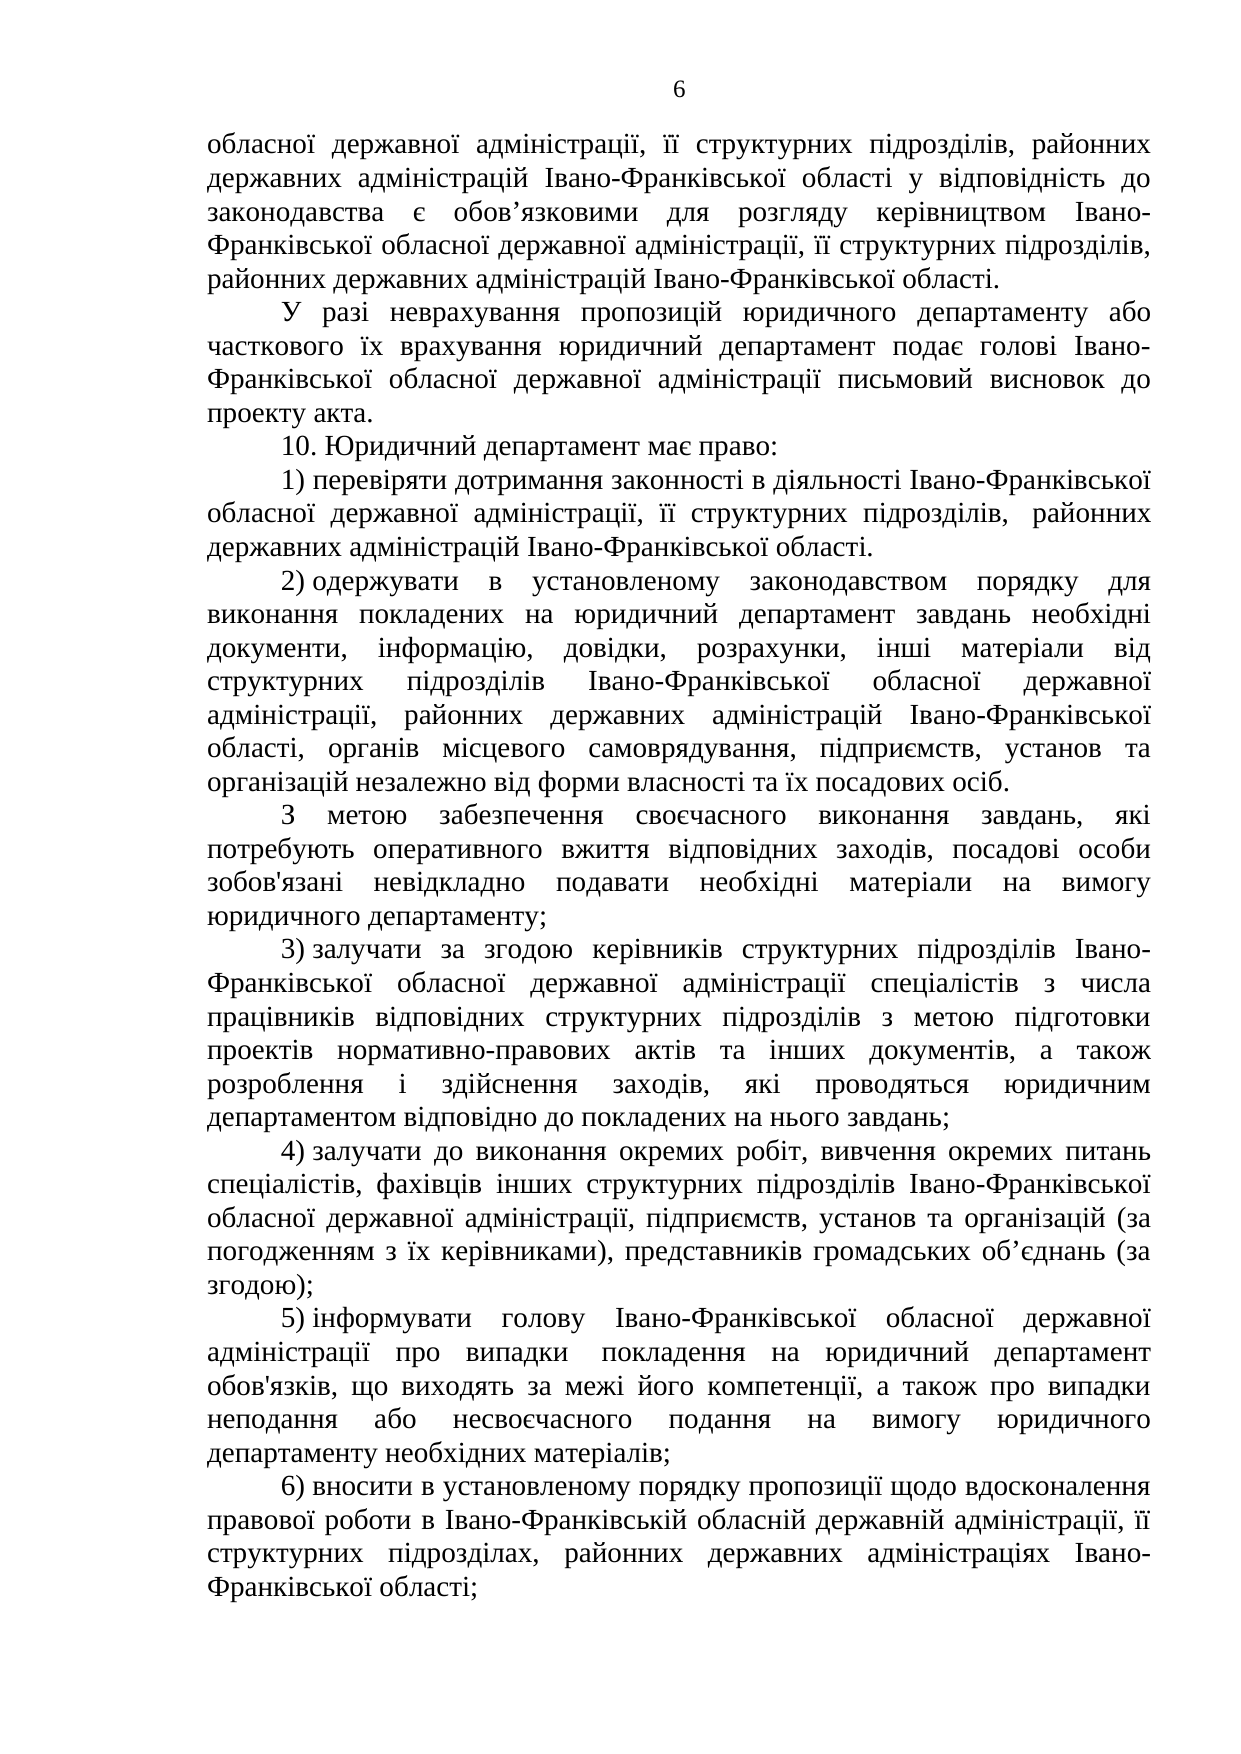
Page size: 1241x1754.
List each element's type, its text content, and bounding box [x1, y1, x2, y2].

text У разі неврахування пропозицій юридичного департаменту або часткового їх врахування юридичний департамент подає голові Івано-Франківської обласної державної адміністрації письмовий висновок до проекту акта. [207, 294, 1152, 428]
text 1) перевіряти дотримання законності в діяльності Івано-Франківської обласної державної адміністрації, її структурних підрозділів, районних державних адміністрацій Івано-Франківської області. [207, 462, 1152, 563]
text 5) інформувати голову Івано-Франківської обласної державної адміністрації про випадки покладення на юридичний департамент обов'язків, що виходять за межі його компетенції, а також про випадки неподання або несвоєчасного подання на вимогу юридичного департаменту необхідних матеріалів; [207, 1301, 1152, 1468]
text З метою забезпечення своєчасного виконання завдань, які потребують оперативного вжиття відповідних заходів, посадові особи зобов'язані невідкладно подавати необхідні матеріали на вимогу юридичного департаменту; [207, 797, 1152, 932]
text 10. Юридичний департамент має право: [207, 428, 1152, 462]
text 4) залучати до виконання окремих робіт, вивчення окремих питань спеціалістів, фахівців інших структурних підрозділів Івано-Франківської обласної державної адміністрації, підприємств, установ та організацій (за погодженням з їх керівниками), представників громадських об’єднань (за згодою); [207, 1133, 1152, 1301]
text 3) залучати за згодою керівників структурних підрозділів Івано-Франківської обласної державної адміністрації спеціалістів з числа працівників відповідних структурних підрозділів з метою підготовки проектів нормативно-правових актів та інших документів, а також розроблення і здійснення заходів, які проводяться юридичним департаментом відповідно до покладених на нього завдань; [207, 932, 1152, 1133]
text 6) вносити в установленому порядку пропозиції щодо вдосконалення правової роботи в Івано-Франківській обласній державній адміністрації, її структурних підрозділах, районних державних адміністраціях Івано-Франківської області; [207, 1468, 1152, 1602]
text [207, 127, 1152, 294]
text 2) одержувати в установленому законодавством порядку для виконання покладених на юридичний департамент завдань необхідні документи, інформацію, довідки, розрахунки, інші матеріали від структурних підрозділів Івано-Франківської обласної державної адміністрації, районних державних адміністрацій Івано-Франківської області, органів місцевого самоврядування, підприємств, установ та організацій незалежно від форми власності та їх посадових осіб. [207, 563, 1152, 797]
